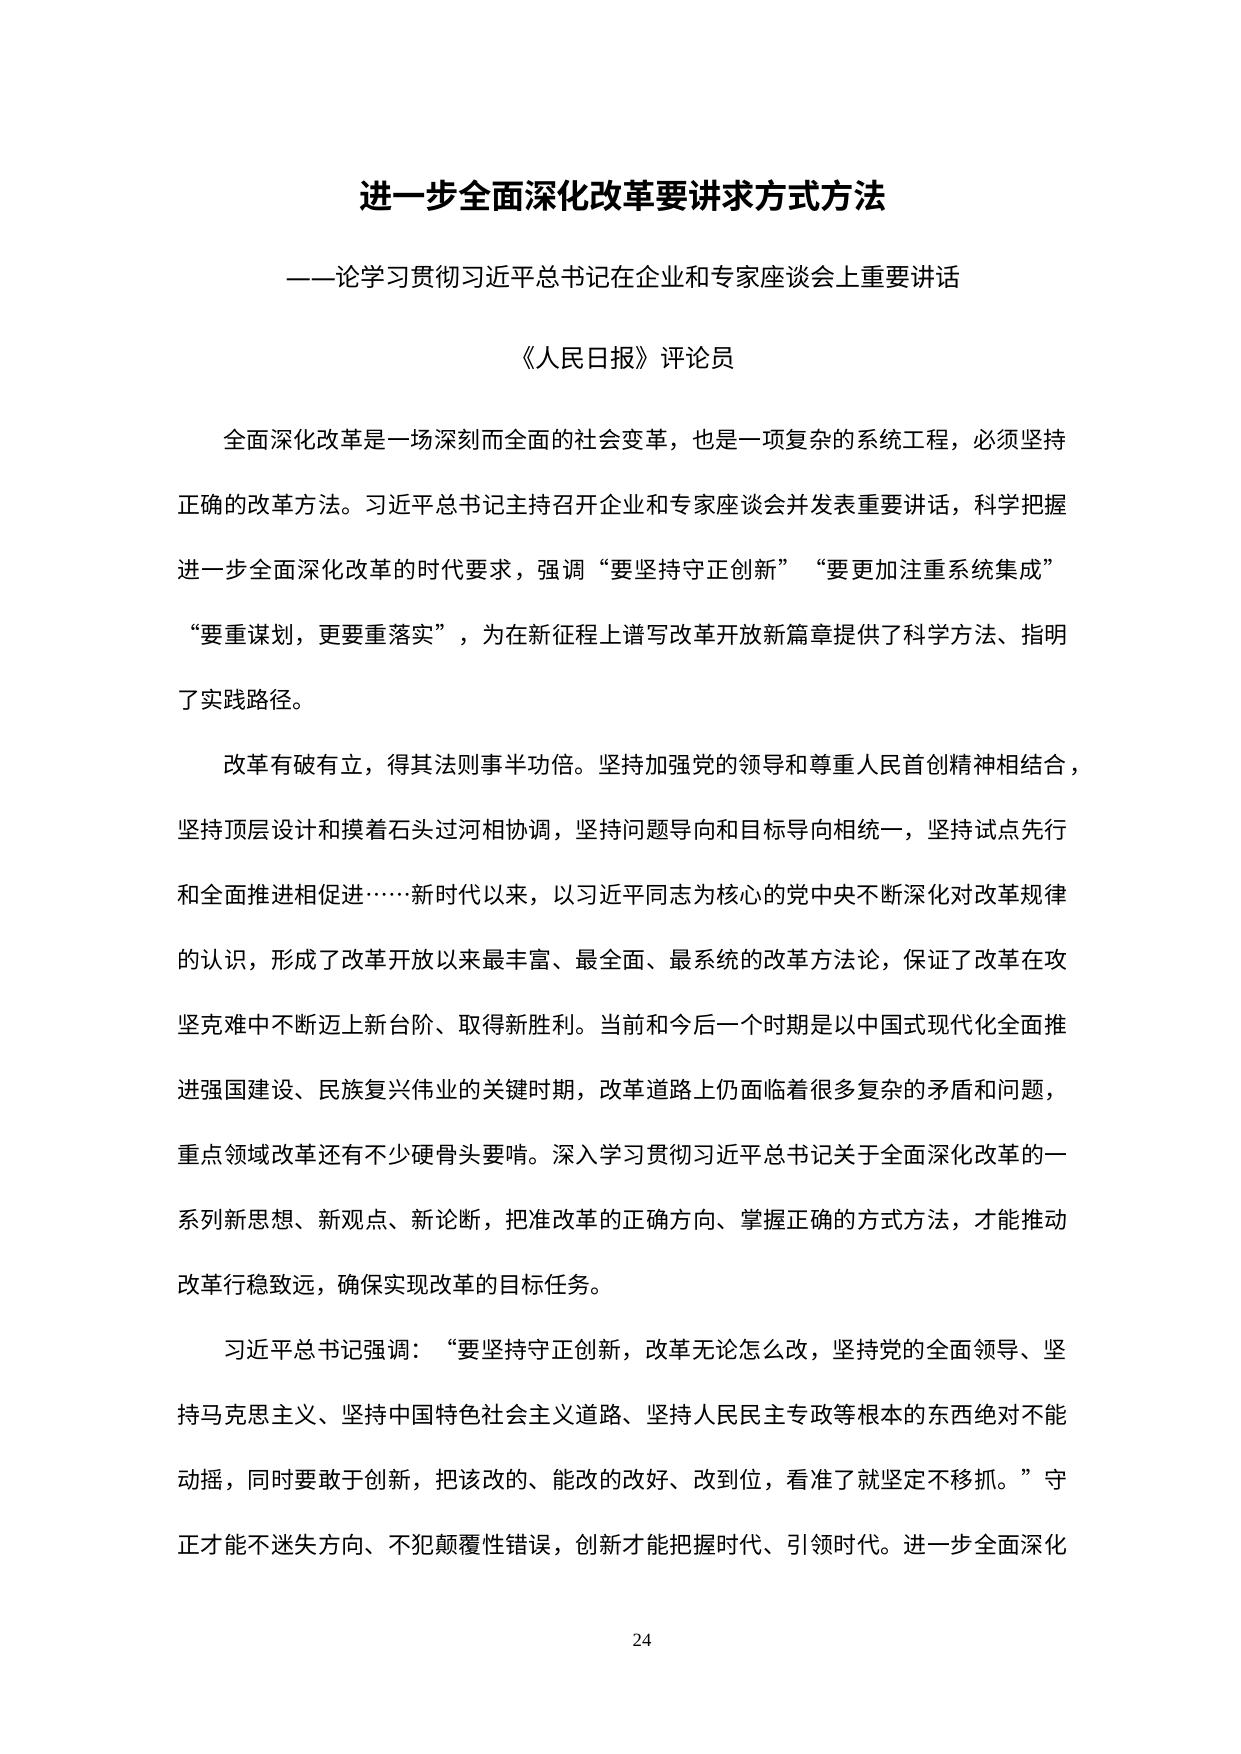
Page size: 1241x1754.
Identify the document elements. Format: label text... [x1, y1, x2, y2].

text 改革有破有立，得其法则事半功倍。坚持加强党的领导和尊重人民首创精神相结合，坚持顶层设计和摸着石头过河相协调，坚持问题导向和目标导向相统一，坚持试点先行和全面推进相促进……新时代以来，以习近平同志为核心的党中央不断深化对改革规律的认识，形成了改革开放以来最丰富、最全面、最系统的改革方法论，保证了改革在攻坚克难中不断迈上新台阶、取得新胜利。当前和今后一个时期是以中国式现代化全面推进强国建设、民族复兴伟业的关键时期，改革道路上仍面临着很多复杂的矛盾和问题，重点领域改革还有不少硬骨头要啃。深入学习贯彻习近平总书记关于全面深化改革的一系列新思想、新观点、新论断，把准改革的正确方向、掌握正确的方式方法，才能推动改革行稳致远，确保实现改革的目标任务。 [177, 731, 1069, 1316]
text 《人民日报》评论员 [177, 324, 1069, 389]
text ——论学习贯彻习近平总书记在企业和专家座谈会上重要讲话 [177, 243, 1069, 308]
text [177, 1316, 1069, 1576]
text 进一步全面深化改革要讲求方式方法 [177, 162, 1069, 227]
text 全面深化改革是一场深刻而全面的社会变革，也是一项复杂的系统工程，必须坚持正确的改革方法。习近平总书记主持召开企业和专家座谈会并发表重要讲话，科学把握进一步全面深化改革的时代要求，强调“要坚持守正创新”“要更加注重系统集成”“要重谋划，更要重落实”，为在新征程上谱写改革开放新篇章提供了科学方法、指明了实践路径。 [177, 406, 1069, 731]
